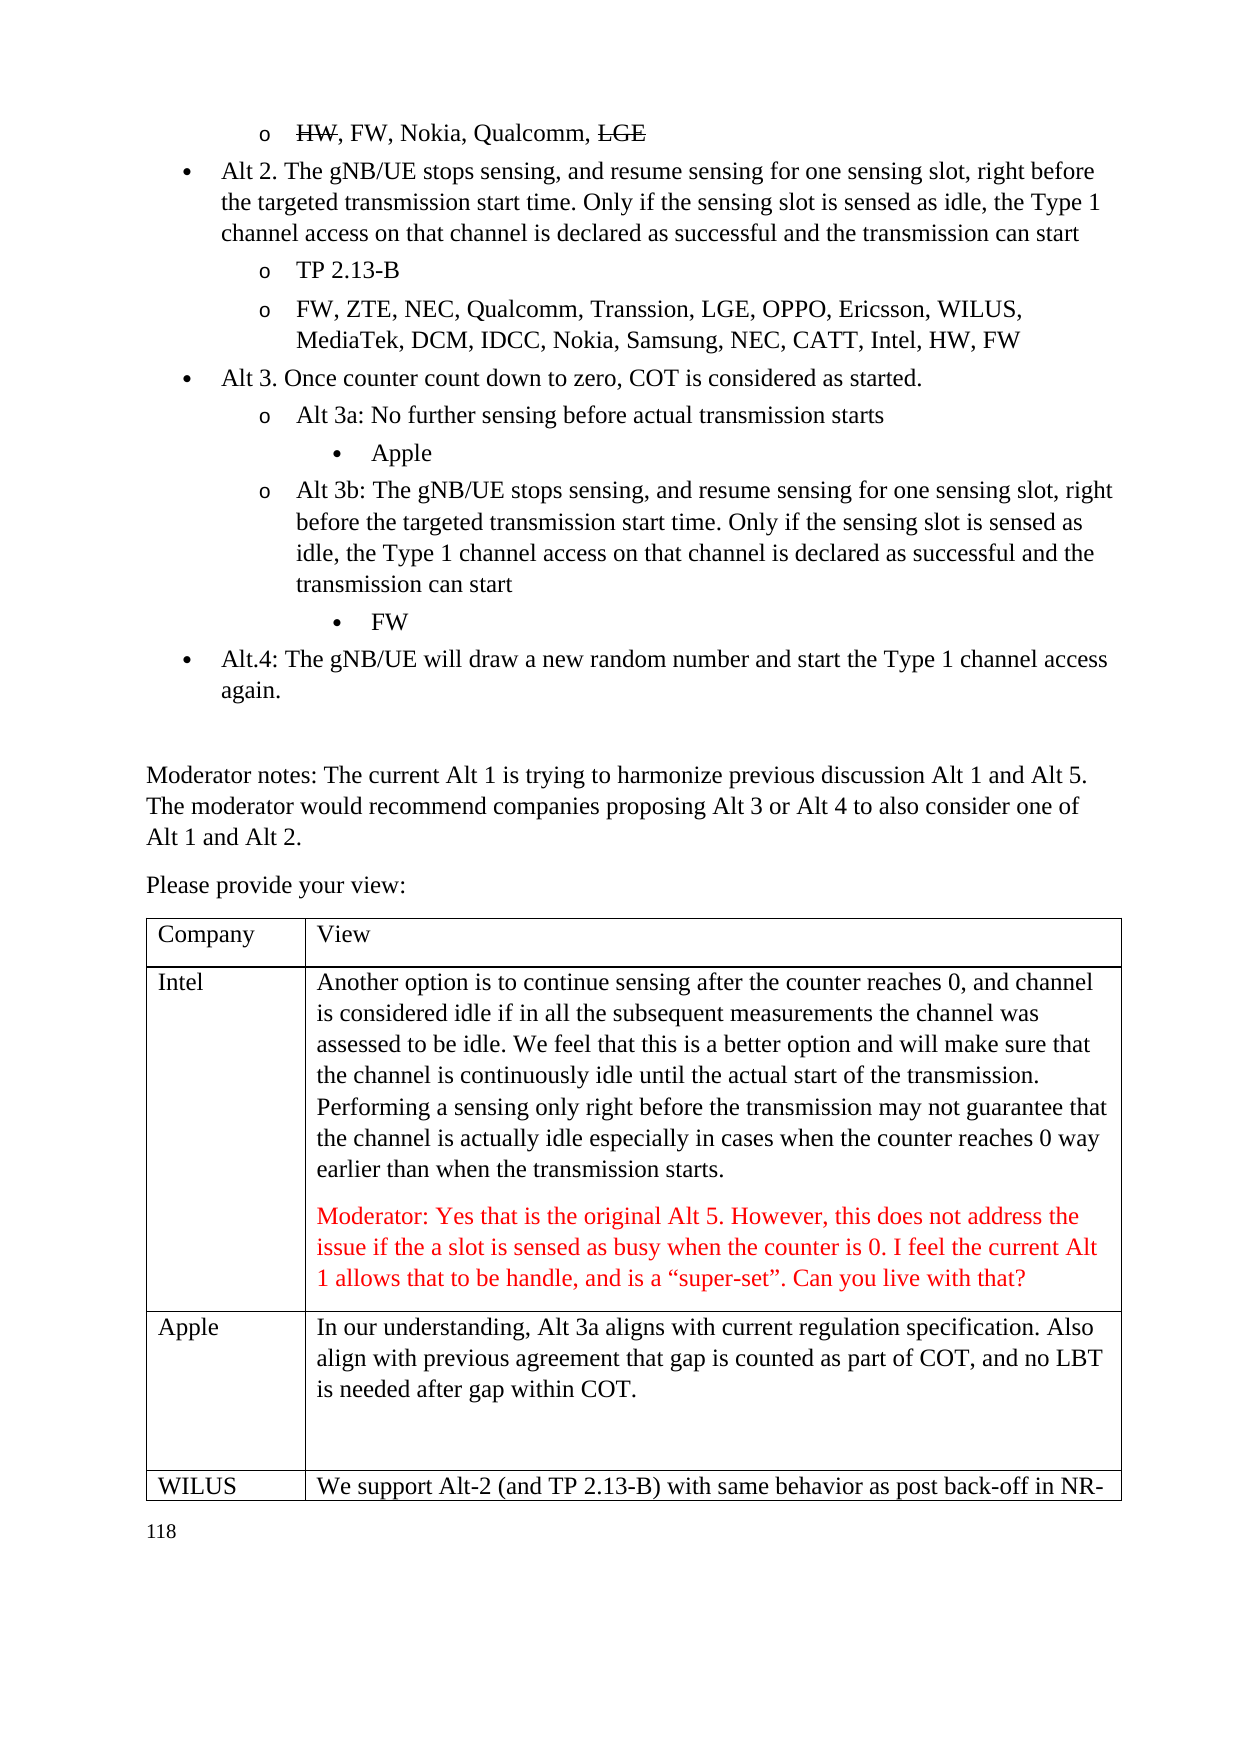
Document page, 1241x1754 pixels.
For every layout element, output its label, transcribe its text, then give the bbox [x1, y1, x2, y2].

list FW, ZTE, NEC, Qualcomm, Transsion, LGE, OPPO, Ericsson, WILUS, MediaTek, DCM, IDCC, Nokia, Samsung, NEC, CATT, Intel, HW, FW [258, 294, 1122, 354]
table_header View [306, 919, 1121, 966]
table_cell In our understanding, Alt 3a aligns with current regulation specification. Also align with previous agreement that gap is counted as part of COT, and no LBT is needed after gap within COT. [306, 1312, 1121, 1470]
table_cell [306, 1471, 1121, 1499]
list Apple [333, 438, 1122, 467]
table_cell Intel [147, 968, 305, 1311]
list HW, FW, Nokia, Qualcomm, LGE [258, 118, 1122, 148]
table_cell Another option is to continue sensing after the counter reaches 0, and channel is considered idle if in all the subsequent measurements the channel was assessed to be idle. We feel that this is a better option and will make sure that the channel is continuously idle until the actual start of the transmission. Performing a sensing only right before the transmission may not guarantee that the channel is actually idle especially in cases when the counter reaches 0 way earlier than when the transmission starts. Moderator: Yes that is the original Alt 5. However, this does not address the issue if the a slot is sensed as busy when the counter is 0. I feel the current Alt 1 allows that to be handle, and is a “super-set”. Can you live with that? [306, 968, 1121, 1311]
list TP 2.13-B [258, 256, 1122, 285]
list Alt.4: The gNB/UE will draw a new random number and start the Type 1 channel access again. [183, 644, 1122, 704]
text Moderator notes: The current Alt 1 is trying to harmonize previous discussion Alt 1 and Alt 5. The moderator would recommend companies proposing Alt 3 or Alt 4 to also consider one of Alt 1 and Alt 2. [146, 760, 1122, 851]
list Alt 3. Once counter count down to zero, COT is considered as started. [183, 363, 1122, 392]
list Alt 2. The gNB/UE stops sensing, and resume sensing for one sensing slot, right before the targeted transmission start time. Only if the sensing slot is sensed as idle, the Type 1 channel access on that channel is declared as successful and the transmission can start [183, 156, 1122, 247]
list Alt 3a: No further sensing before actual transmission starts [258, 400, 1122, 430]
table_cell WILUS [147, 1471, 305, 1499]
list FW [333, 607, 1122, 636]
table_cell Apple [147, 1312, 305, 1470]
list Alt 3b: The gNB/UE stops sensing, and resume sensing for one sensing slot, right before the targeted transmission start time. Only if the sensing slot is sensed as idle, the Type 1 channel access on that channel is declared as successful and the transmission can start [258, 476, 1122, 598]
table_header Company [147, 919, 305, 966]
text Please provide your view: [146, 870, 1122, 899]
